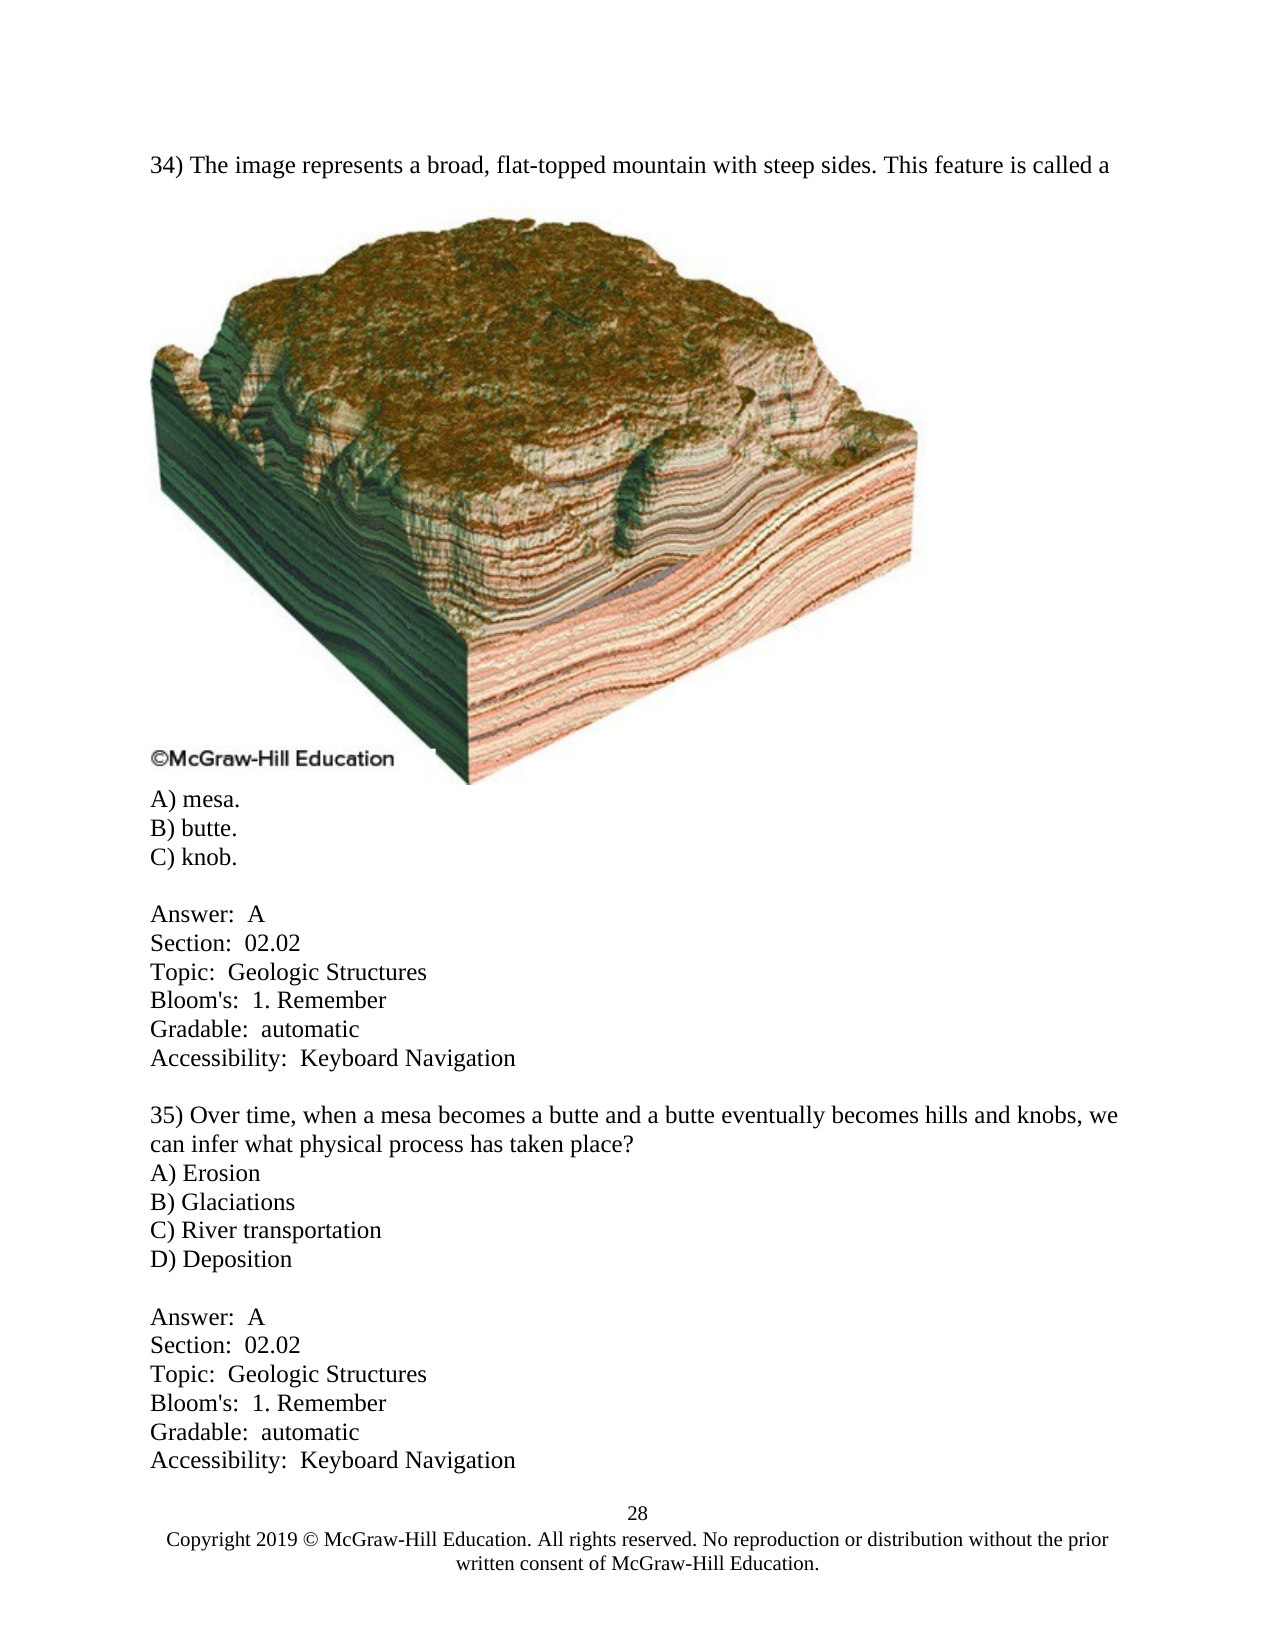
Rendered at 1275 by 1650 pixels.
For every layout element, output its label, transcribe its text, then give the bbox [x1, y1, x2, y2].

text A) Erosion [150, 1158, 1125, 1187]
text C) knob. [150, 842, 1125, 871]
text Bloom's: 1. Remember [150, 986, 1125, 1014]
text Accessibility: Keyboard Navigation [150, 1446, 1125, 1474]
text A) mesa. [150, 784, 1125, 813]
text D) Deposition [150, 1244, 1125, 1273]
text Gradable: automatic [150, 1014, 1125, 1043]
text 34) The image represents a broad, flat-topped mountain with steep sides. This feature is called a [150, 150, 1125, 179]
text Section: 02.02 [150, 928, 1125, 957]
text B) butte. [150, 813, 1125, 842]
text B) Glaciations [150, 1187, 1125, 1216]
picture [150, 207, 927, 785]
text Topic: Geologic Structures [150, 957, 1125, 986]
text Accessibility: Keyboard Navigation [150, 1043, 1125, 1072]
text Answer: A [150, 1302, 1125, 1331]
text Bloom's: 1. Remember [150, 1388, 1125, 1417]
text Answer: A [150, 899, 1125, 928]
text Gradable: automatic [150, 1417, 1125, 1446]
text Section: 02.02 [150, 1331, 1125, 1359]
text C) River transportation [150, 1216, 1125, 1244]
text 35) Over time, when a mesa becomes a butte and a butte eventually becomes hills and knobs, we can infer what physical process has taken place? [150, 1101, 1125, 1158]
text Topic: Geologic Structures [150, 1359, 1125, 1388]
